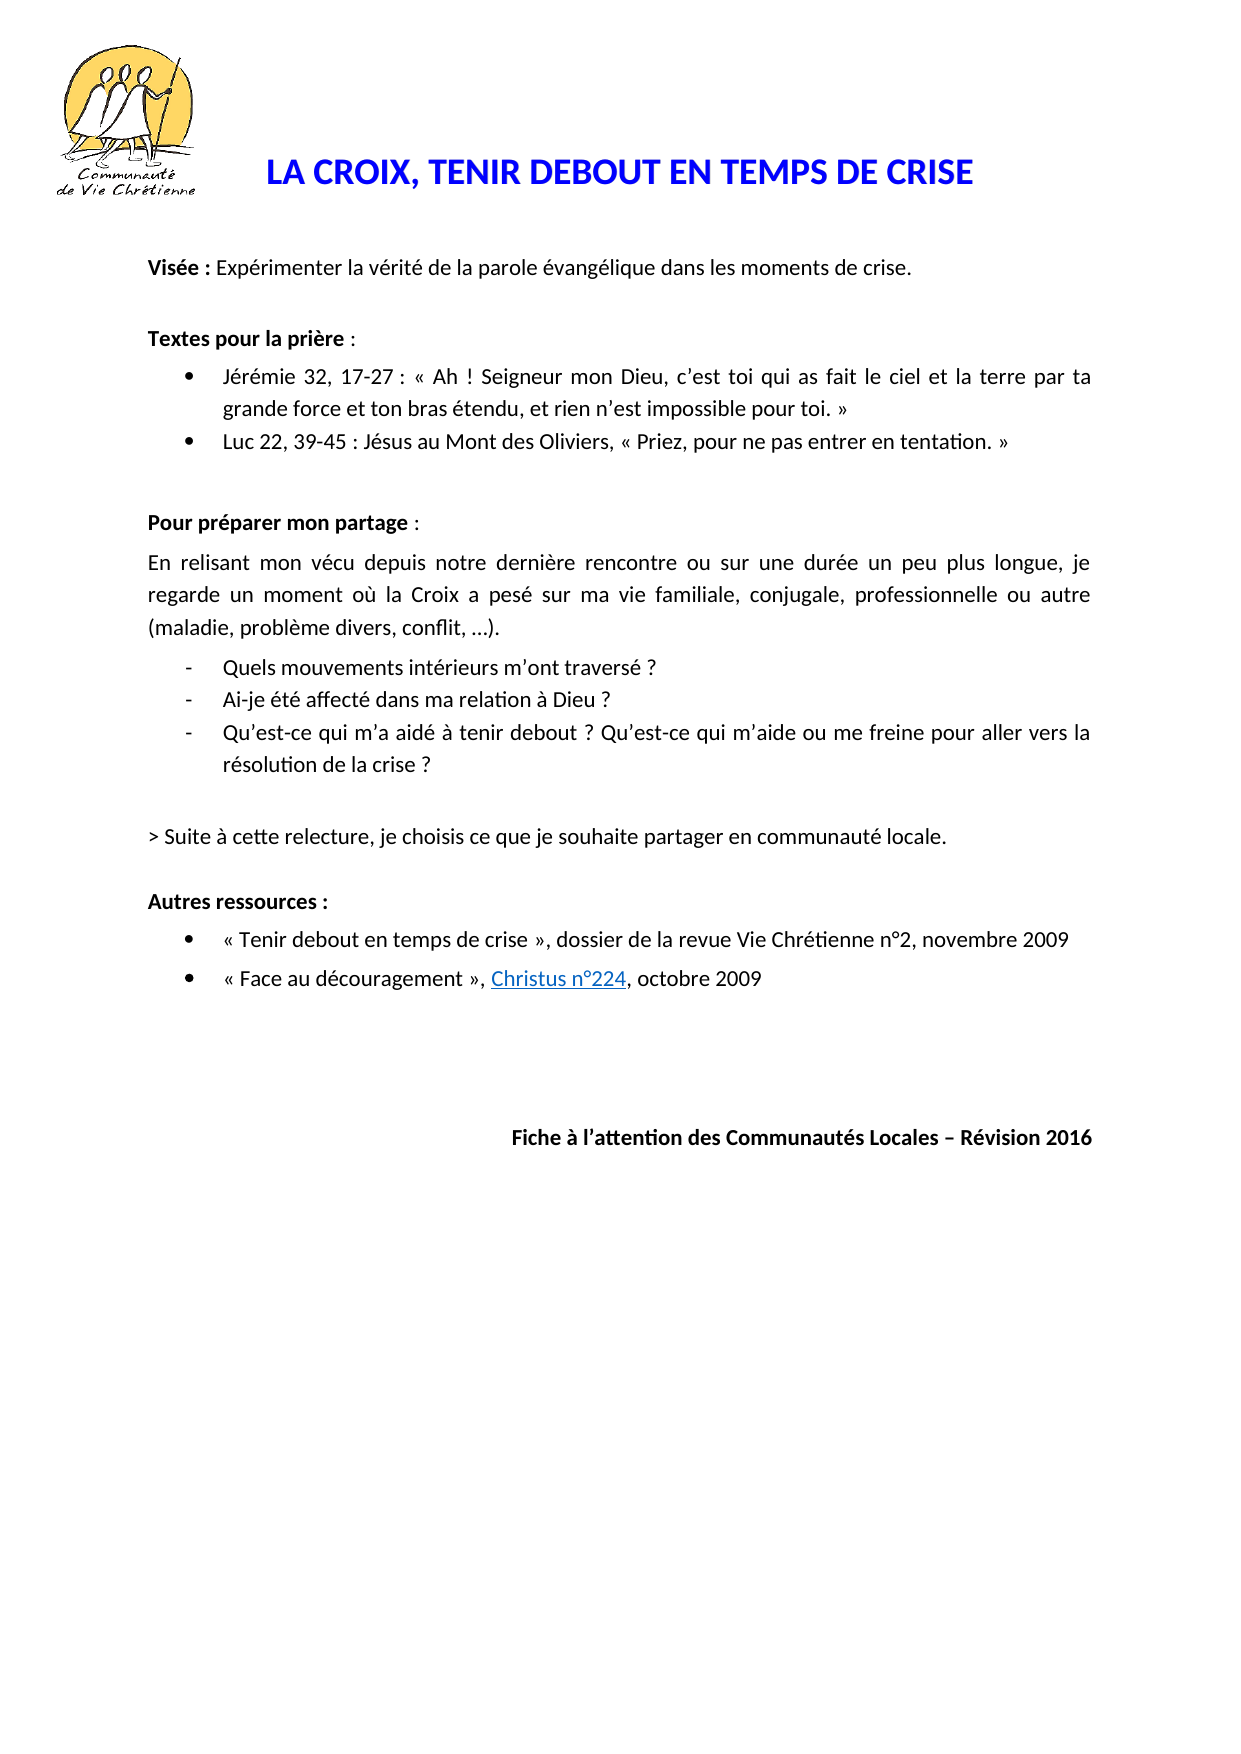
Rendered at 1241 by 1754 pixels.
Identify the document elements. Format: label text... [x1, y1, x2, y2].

text LA CROIX, TENIR DEBOUT EN TEMPS DE CRISE [148, 148, 1093, 193]
text Autres ressources : [148, 887, 1093, 915]
list Qu’est-ce qui m’a aidé à tenir debout ? Qu’est-ce qui m’aide ou me freine pour aller vers la résolution de la crise ? [185, 718, 1093, 778]
list Quels mouvements intérieurs m’ont traversé ? [185, 653, 1093, 681]
list « Tenir debout en temps de crise », dossier de la revue Vie Chrétienne n°2, novembre 2009 [185, 925, 1093, 953]
text Visée : Expérimenter la vérité de la parole évangélique dans les moments de crise. [148, 253, 1093, 281]
text Textes pour la prière : [148, 324, 1093, 352]
text En relisant mon vécu depuis notre dernière rencontre ou sur une durée un peu plus longue, je regarde un moment où la Croix a pesé sur ma vie familiale, conjugale, professionnelle ou autre (maladie, problème divers, conflit, …). [148, 548, 1093, 641]
text > Suite à cette relecture, je choisis ce que je souhaite partager en communauté locale. [148, 822, 1093, 851]
list « Face au découragement », Christus n°224, octobre 2009 [185, 964, 1093, 992]
text Fiche à l’attention des Communautés Locales – Révision 2016 [148, 1123, 1093, 1151]
picture [57, 45, 195, 195]
text Pour préparer mon partage : [148, 508, 1093, 536]
list Jérémie 32, 17-27 : « Ah ! Seigneur mon Dieu, c’est toi qui as fait le ciel et la terre par ta grande force et ton bras étendu, et rien n’est impossible pour toi. » [185, 362, 1093, 423]
list Ai-je été affecté dans ma relation à Dieu ? [185, 685, 1093, 713]
list Luc 22, 39-45 : Jésus au Mont des Oliviers, « Priez, pour ne pas entrer en tentation. » [185, 427, 1093, 455]
